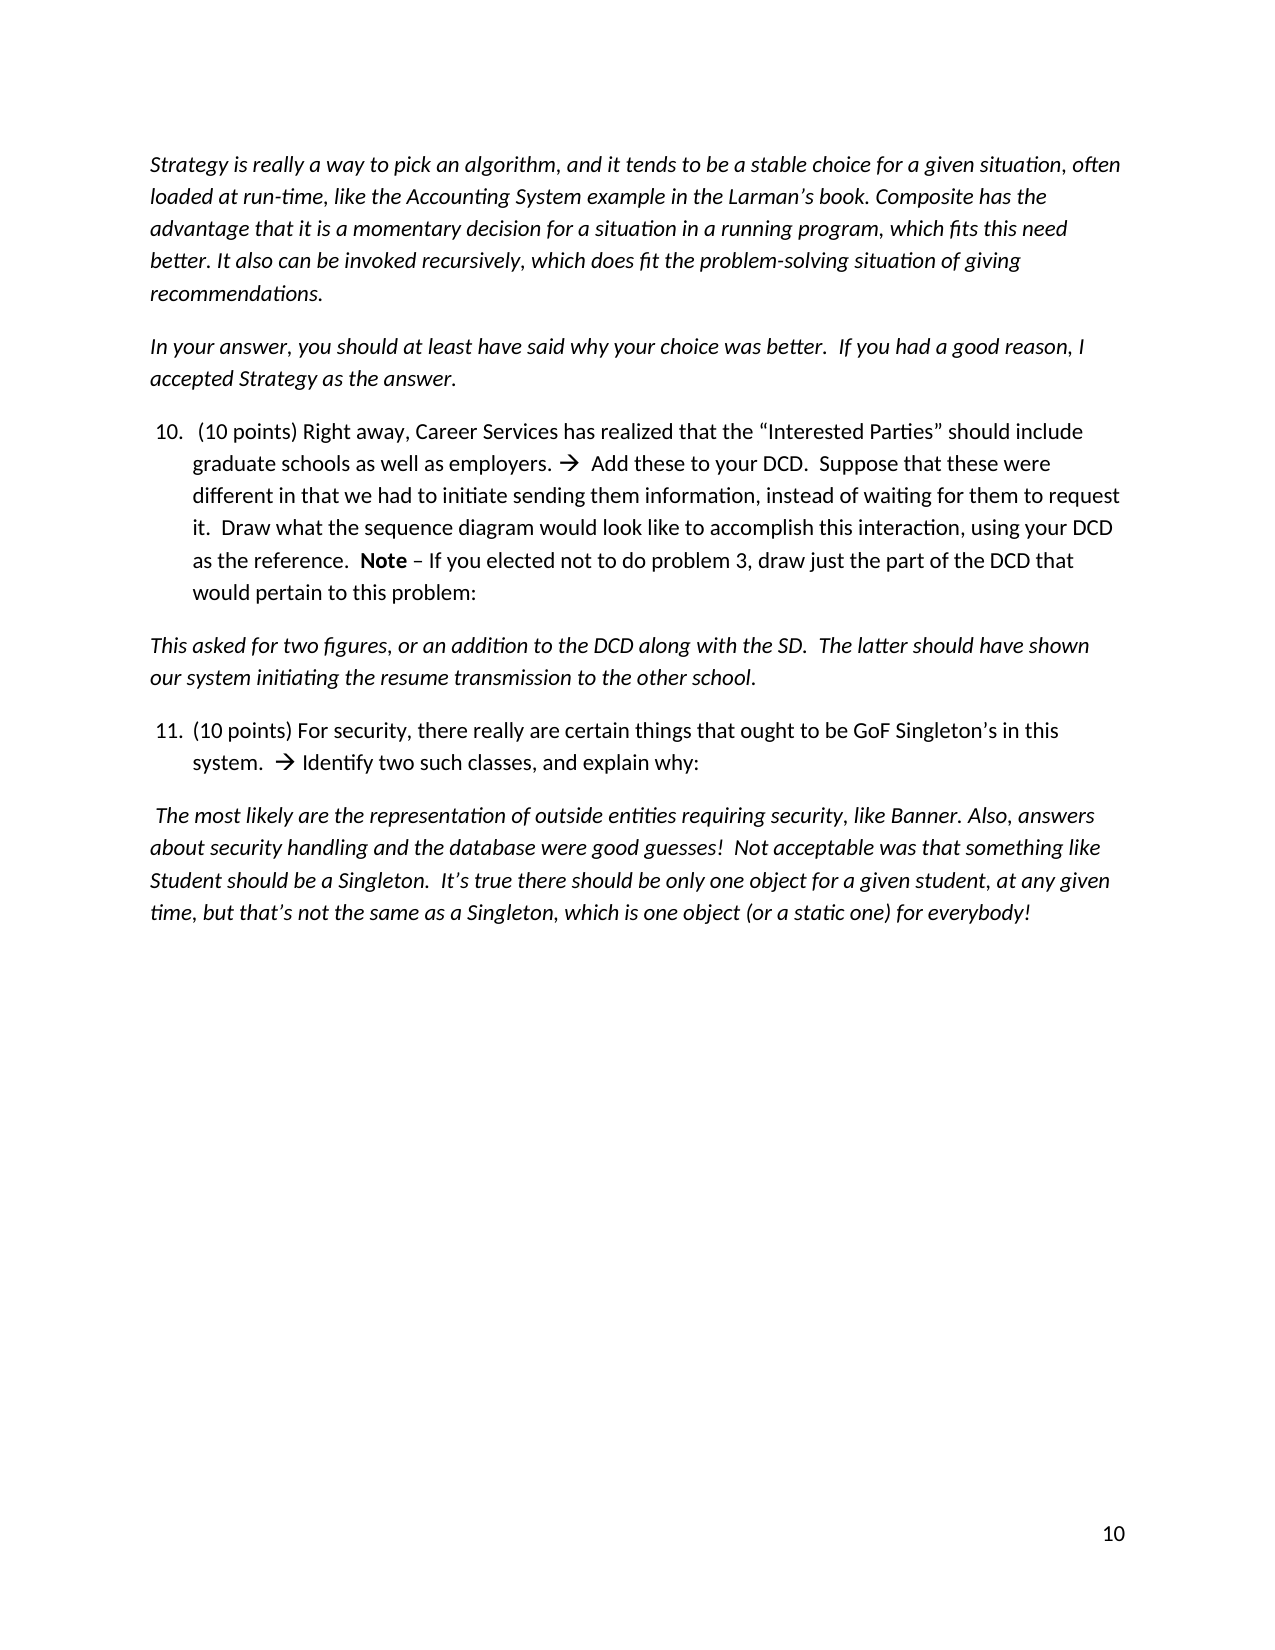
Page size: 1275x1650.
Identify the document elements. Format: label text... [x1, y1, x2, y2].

list (10 points) Right away, Career Services has realized that the “Interested Parties” should include graduate schools as well as employers. Add these to your DCD. Suppose that these were different in that we had to initiate sending them information, instead of waiting for them to request it. Draw what the sequence diagram would look like to accomplish this interaction, using your DCD as the reference. Note – If you elected not to do problem 3, draw just the part of the DCD that would pertain to this problem: [155, 417, 1125, 606]
text The most likely are the representation of outside entities requiring security, like Banner. Also, answers about security handling and the database were good guesses! Not acceptable was that something like Student should be a Singleton. It’s true there should be only one object for a given student, at any given time, but that’s not the same as a Singleton, which is one object (or a static one) for everybody! [150, 801, 1125, 926]
list (10 points) For security, there really are certain things that ought to be GoF Singleton’s in this system. Identify two such classes, and explain why: [155, 716, 1125, 776]
text Strategy is really a way to pick an algorithm, and it tends to be a stable choice for a given situation, often loaded at run-time, like the Accounting System example in the Larman’s book. Composite has the advantage that it is a momentary decision for a situation in a running program, which fits this need better. It also can be invoked recursively, which does fit the problem-solving situation of giving recommendations. [150, 150, 1125, 307]
text In your answer, you should at least have said why your choice was better. If you had a good reason, I accepted Strategy as the answer. [150, 332, 1125, 392]
text This asked for two figures, or an addition to the DCD along with the SD. The latter should have shown our system initiating the resume transmission to the other school. [150, 631, 1125, 691]
